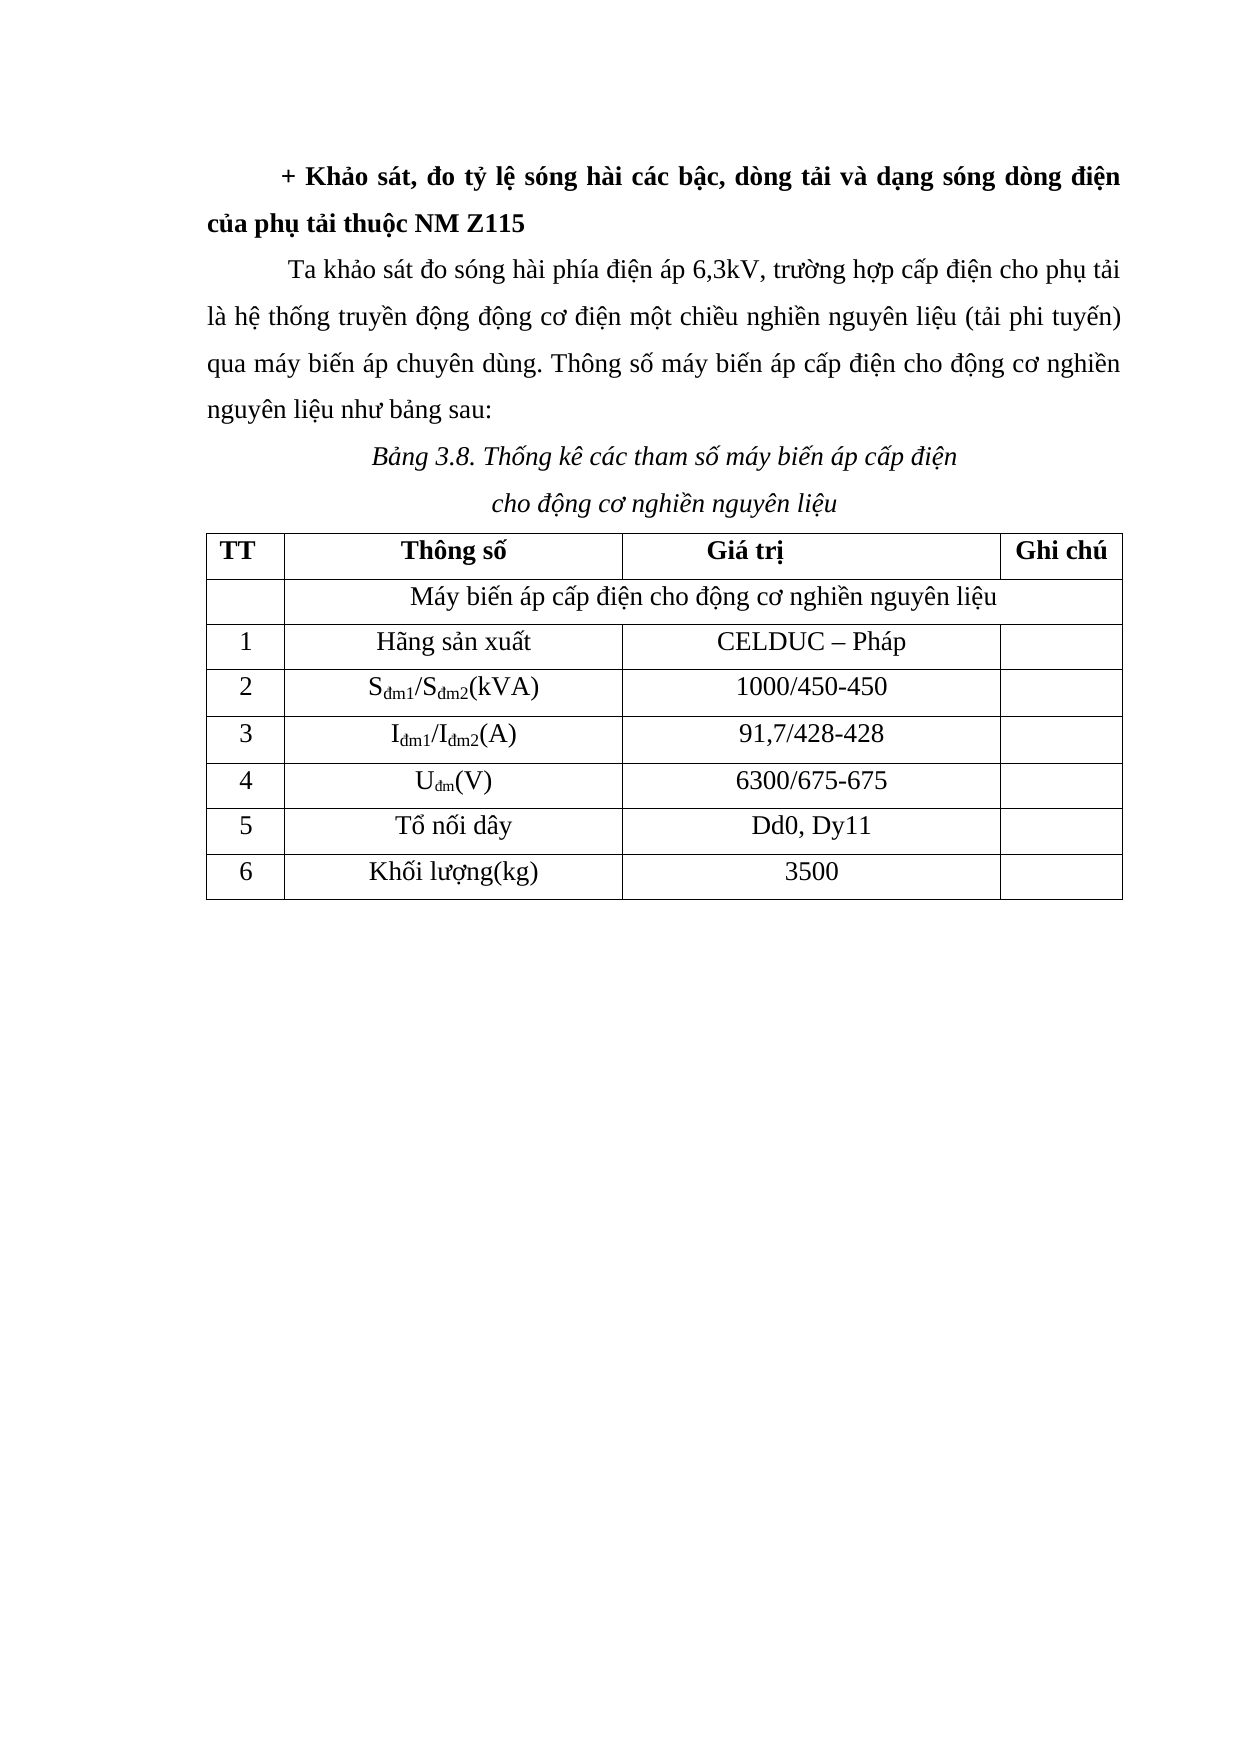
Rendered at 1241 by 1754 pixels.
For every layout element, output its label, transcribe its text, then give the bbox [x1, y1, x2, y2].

table_cell 6 [207, 855, 284, 899]
text + Khảo sát, đo tỷ lệ sóng hài các bậc, dòng tải và dạng sóng dòng điện của phụ tải thuộc NM Z115 [207, 160, 1122, 238]
table_cell 91,7/428-428 [623, 717, 1000, 763]
table_cell Máy biến áp cấp điện cho động cơ nghiền nguyên liệu [285, 580, 1122, 624]
table_cell Hãng sản xuất [285, 625, 622, 669]
text Bảng 3.8. Thống kê các tham số máy biến áp cấp điện [207, 440, 1122, 471]
table_cell Uđm(V) [285, 764, 622, 808]
table_cell [1001, 717, 1122, 763]
table_cell Iđm1/Iđm2(A) [285, 717, 622, 763]
table_cell [207, 580, 284, 624]
text Ta khảo sát đo sóng hài phía điện áp 6,3kV, trường hợp cấp điện cho phụ tải là hệ thống truyền động động cơ điện một chiều nghiền nguyên liệu (tải phi tuyến) qua máy biến áp chuyên dùng. Thông số máy biến áp cấp điện cho động cơ nghiền nguyên liệu như bảng sau: [207, 253, 1122, 424]
table_cell Dd0, Dy11 [623, 809, 1000, 854]
table_cell Sđm1/Sđm2(kVA) [285, 670, 622, 716]
table_header Thông số [285, 534, 622, 579]
table_cell Tổ nối dây [285, 809, 622, 854]
table_cell [1001, 625, 1122, 669]
table_cell [1001, 764, 1122, 808]
table_cell 3 [207, 717, 284, 763]
table_cell Khối lượng(kg) [285, 855, 622, 899]
text cho động cơ nghiền nguyên liệu [207, 487, 1122, 518]
table_cell [1001, 809, 1122, 854]
table_header TT [207, 534, 284, 579]
table_cell 2 [207, 670, 284, 716]
table_cell 5 [207, 809, 284, 854]
table_cell 1 [207, 625, 284, 669]
table_cell 3500 [623, 855, 1000, 899]
table_cell [1001, 855, 1122, 899]
table_cell CELDUC – Pháp [623, 625, 1000, 669]
table_cell [1001, 670, 1122, 716]
table_header Giá trị [623, 534, 1000, 579]
table_cell 1000/450-450 [623, 670, 1000, 716]
table_header Ghi chú [1001, 534, 1122, 579]
table_cell 6300/675-675 [623, 764, 1000, 808]
table_cell 4 [207, 764, 284, 808]
